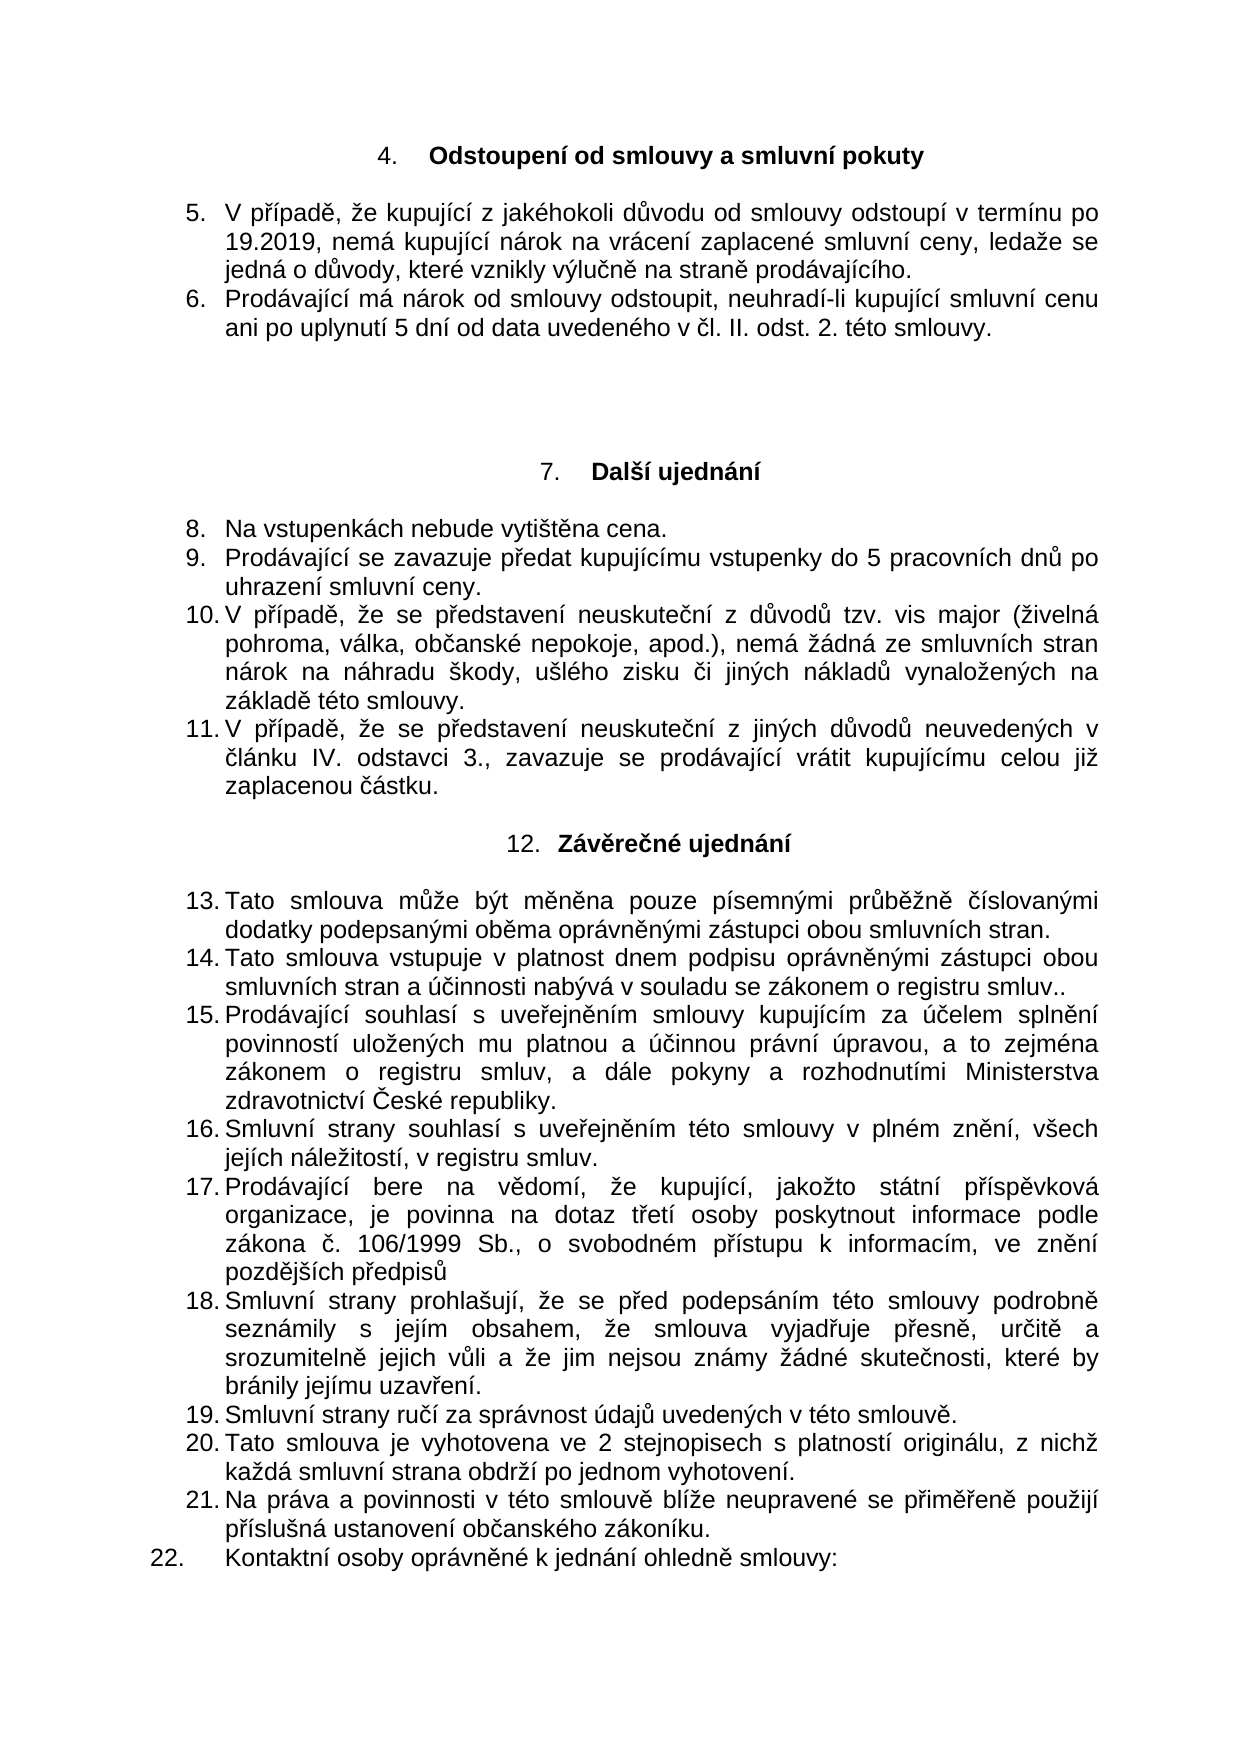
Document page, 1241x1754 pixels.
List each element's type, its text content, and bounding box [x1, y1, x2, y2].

list Na vstupenkách nebude vytištěna cena. [185, 515, 1100, 543]
list Tato smlouva je vyhotovena ve 2 stejnopisech s platností originálu, z nichž každá smluvní strana obdrží po jednom vyhotovení. [185, 1429, 1100, 1486]
list V případě, že se představení neuskuteční z jiných důvodů neuvedených v článku IV. odstavci 3., zavazuje se prodávající vrátit kupujícímu celou již zaplacenou částku. [185, 715, 1100, 800]
list V případě, že se představení neuskuteční z důvodů tzv. vis major (živelná pohroma, válka, občanské nepokoje, apod.), nemá žádná ze smluvních stran nárok na náhradu škody, ušlého zisku či jiných nákladů vynaložených na základě této smlouvy. [185, 601, 1100, 715]
subtitle Odstoupení od smlouvy a smluvní pokuty [377, 142, 1100, 170]
list Prodávající souhlasí s uveřejněním smlouvy kupujícím za účelem splnění povinností uložených mu platnou a účinnou právní úpravou, a to zejména zákonem o registru smluv, a dále pokyny a rozhodnutími Ministerstva zdravotnictví České republiky. [185, 1001, 1100, 1115]
list Kontaktní osoby oprávněné k jednání ohledně smlouvy: [150, 1543, 1100, 1572]
subtitle Závěrečné ujednání [506, 830, 1100, 858]
list Prodávající se zavazuje předat kupujícímu vstupenky do 5 pracovních dnů po uhrazení smluvní ceny. [185, 543, 1100, 601]
list V případě, že kupující z jakéhokoli důvodu od smlouvy odstoupí v termínu po 19.2019, nemá kupující nárok na vrácení zaplacené smluvní ceny, ledaže se jedná o důvody, které vznikly výlučně na straně prodávajícího. [185, 199, 1100, 285]
list Smluvní strany souhlasí s uveřejněním této smlouvy v plném znění, všech jejích náležitostí, v registru smluv. [185, 1115, 1100, 1172]
list Prodávající bere na vědomí, že kupující, jakožto státní příspěvková organizace, je povinna na dotaz třetí osoby poskytnout informace podle zákona č. 106/1999 Sb., o svobodném přístupu k informacím, ve znění pozdějších předpisů [185, 1172, 1100, 1286]
list Tato smlouva může být měněna pouze písemnými průběžně číslovanými dodatky podepsanými oběma oprávněnými zástupci obou smluvních stran. [185, 887, 1100, 944]
list Smluvní strany ručí za správnost údajů uvedených v této smlouvě. [185, 1401, 1100, 1429]
subtitle Další ujednání [539, 458, 1100, 486]
list Tato smlouva vstupuje v platnost dnem podpisu oprávněnými zástupci obou smluvních stran a účinnosti nabývá v souladu se zákonem o registru smluv.. [185, 944, 1100, 1001]
list Prodávající má nárok od smlouvy odstoupit, neuhradí-li kupující smluvní cenu ani po uplynutí 5 dní od data uvedeného v čl. II. odst. 2. této smlouvy. [185, 285, 1100, 342]
list Na práva a povinnosti v této smlouvě blíže neupravené se přiměřeně použijí příslušná ustanovení občanského zákoníku. [185, 1486, 1100, 1543]
list Smluvní strany prohlašují, že se před podepsáním této smlouvy podrobně seznámily s jejím obsahem, že smlouva vyjadřuje přesně, určitě a srozumitelně jejich vůli a že jim nejsou známy žádné skutečnosti, které by bránily jejímu uzavření. [185, 1286, 1100, 1401]
